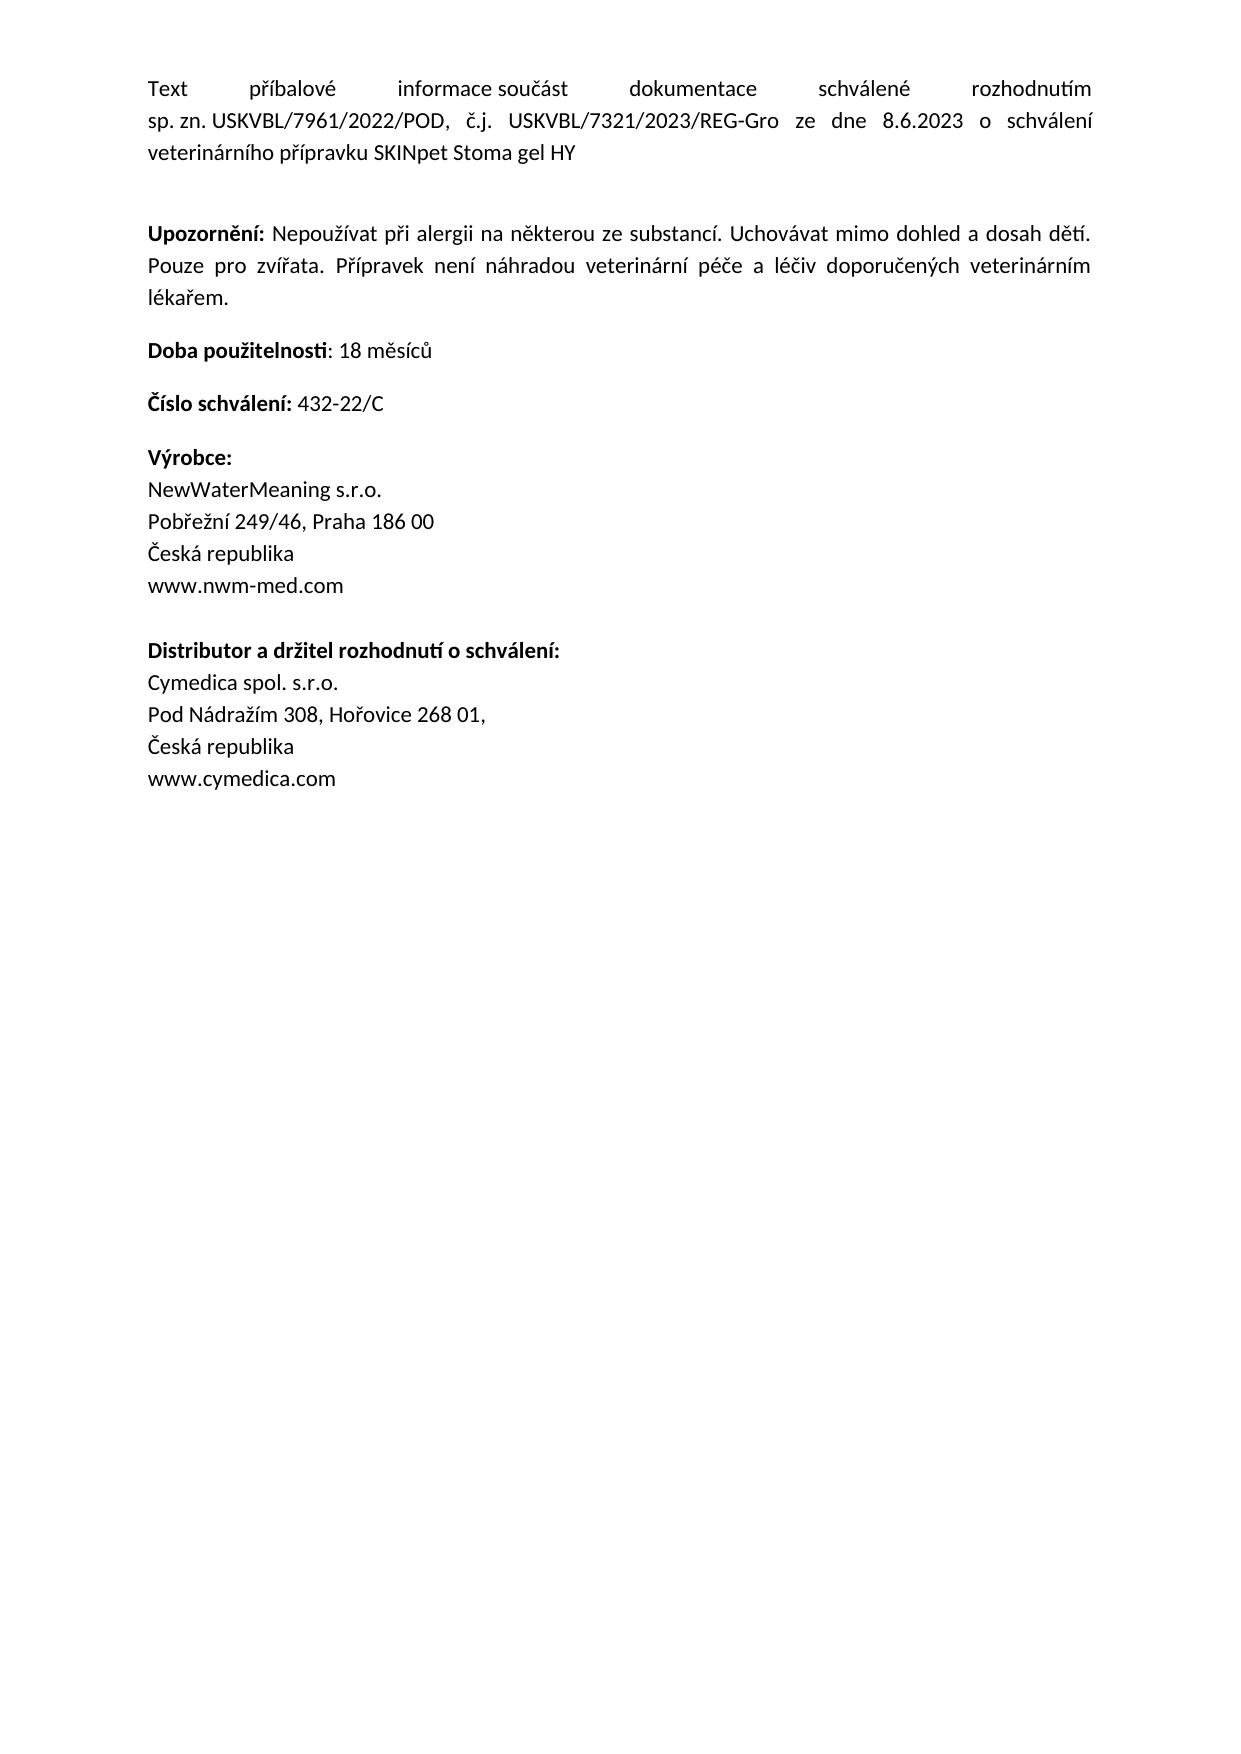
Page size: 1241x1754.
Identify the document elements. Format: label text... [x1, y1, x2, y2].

text Česká republika [148, 732, 1093, 760]
text Pod Nádražím 308, Hořovice 268 01, [148, 700, 1093, 728]
text Distributor a držitel rozhodnutí o schválení: [148, 636, 1093, 664]
text Cymedica spol. s.r.o. [148, 668, 1093, 696]
text www.nwm-med.com [148, 571, 1093, 599]
text Výrobce: [148, 443, 1093, 471]
text Upozornění: Nepoužívat při alergii na některou ze substancí. Uchovávat mimo dohled a dosah dětí. Pouze pro zvířata. Přípravek není náhradou veterinární péče a léčiv doporučených veterinárním lékařem. [148, 219, 1093, 312]
text Česká republika [148, 539, 1093, 567]
text NewWaterMeaning s.r.o. [148, 475, 1093, 503]
text www.cymedica.com [148, 764, 1093, 792]
text Číslo schválení: 432-22/C [148, 389, 1093, 418]
text Doba použitelnosti: 18 měsíců [148, 337, 1093, 364]
text Pobřežní 249/46, Praha 186 00 [148, 507, 1093, 535]
